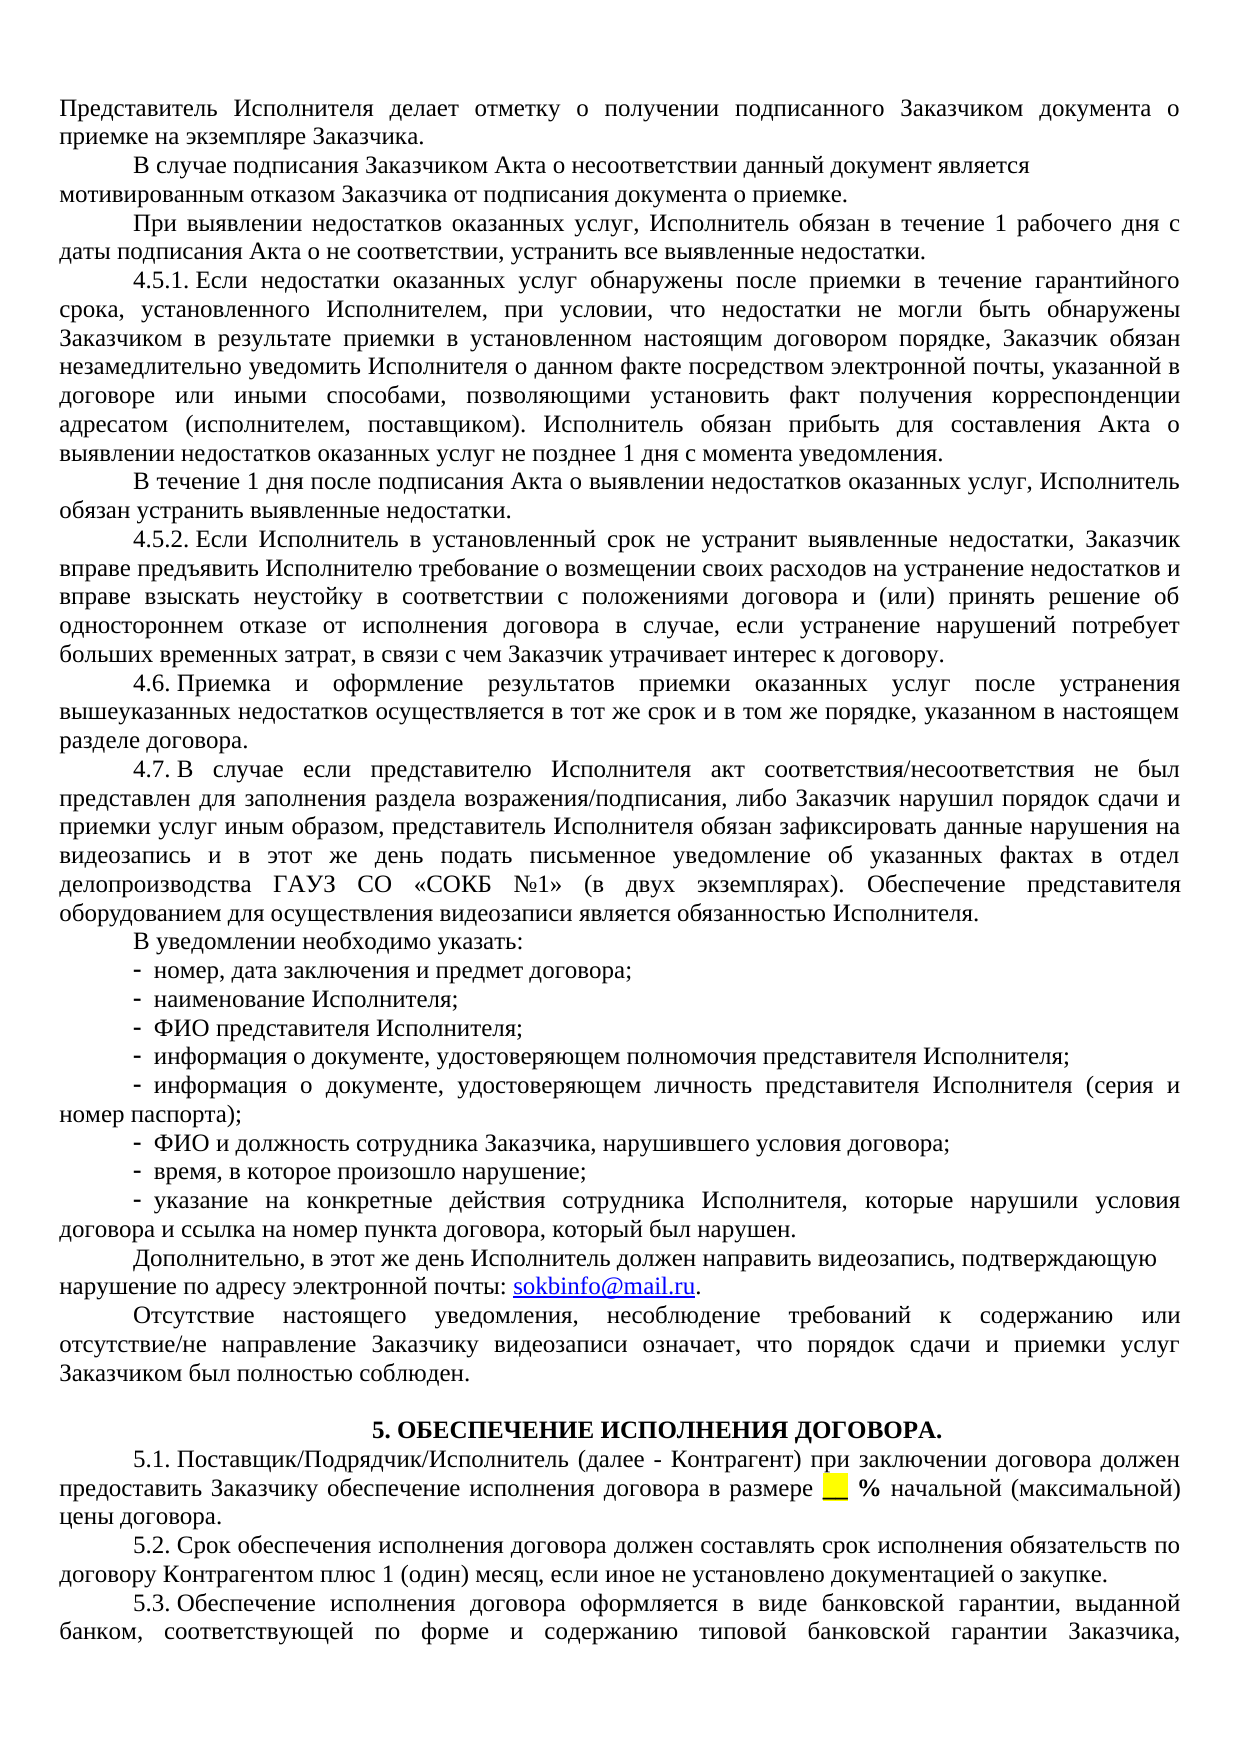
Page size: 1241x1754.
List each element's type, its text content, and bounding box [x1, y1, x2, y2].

list информация о документе, удостоверяющем личность представителя Исполнителя (серия и номер паспорта); [59, 1070, 1181, 1128]
list В течение 1 дня после подписания Акта о выявлении недостатков оказанных услуг, Исполнитель обязан устранить выявленные недостатки. [59, 466, 1181, 524]
list указание на конкретные действия сотрудника Исполнителя, которые нарушили условия договора и ссылка на номер пункта договора, который был нарушен. [59, 1185, 1181, 1243]
list Приемка и оформление результатов приемки оказанных услуг после устранения вышеуказанных недостатков осуществляется в тот же срок и в том же порядке, указанном в настоящем разделе договора. [59, 668, 1181, 754]
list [59, 1588, 1181, 1645]
list информация о документе, удостоверяющем полномочия представителя Исполнителя; [59, 1041, 1181, 1070]
list Отсутствие настоящего уведомления, несоблюдение требований к содержанию или отсутствие/не направление Заказчику видеозаписи означает, что порядок сдачи и приемки услуг Заказчиком был полностью соблюден. [59, 1300, 1181, 1386]
list Срок обеспечения исполнения договора должен составлять срок исполнения обязательств по договору Контрагентом плюс 1 (один) месяц, если иное не установлено документацией о закупке. [59, 1530, 1181, 1588]
list Если недостатки оказанных услуг обнаружены после приемки в течение гарантийного срока, установленного Исполнителем, при условии, что недостатки не могли быть обнаружены Заказчиком в результате приемки в установленном настоящим договором порядке, Заказчик обязан незамедлительно уведомить Исполнителя о данном факте посредством электронной почты, указанной в договоре или иными способами, позволяющими установить факт получения корреспонденции адресатом (исполнителем, поставщиком). Исполнитель обязан прибыть для составления Акта о выявлении недостатков оказанных услуг не позднее 1 дня с момента уведомления. [59, 265, 1181, 466]
list ФИО представителя Исполнителя; [59, 1013, 1181, 1041]
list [59, 93, 1181, 150]
list номер, дата заключения и предмет договора; [59, 955, 1181, 984]
text В уведомлении необходимо указать: [59, 926, 1181, 955]
list При выявлении недостатков оказанных услуг, Исполнитель обязан в течение 1 рабочего дня с даты подписания Акта о не соответствии, устранить все выявленные недостатки. [59, 208, 1181, 265]
list наименование Исполнителя; [59, 984, 1181, 1013]
text В случае подписания Заказчиком Акта о несоответствии данный документ является мотивированным отказом Заказчика от подписания документа о приемке. [59, 150, 1181, 208]
list В случае если представителю Исполнителя акт соответствия/несоответствия не был представлен для заполнения раздела возражения/подписания, либо Заказчик нарушил порядок сдачи и приемки услуг иным образом, представитель Исполнителя обязан зафиксировать данные нарушения на видеозапись и в этот же день подать письменное уведомление об указанных фактах в отдел делопроизводства ГАУЗ СО «СОКБ №1» (в двух экземплярах). Обеспечение представителя оборудованием для осуществления видеозаписи является обязанностью Исполнителя. [59, 754, 1181, 926]
list ФИО и должность сотрудника Заказчика, нарушившего условия договора; [59, 1128, 1181, 1156]
text Дополнительно, в этот же день Исполнитель должен направить видеозапись, подтверждающую нарушение по адресу электронной почты: sokbinfo@mail.ru. [59, 1243, 1181, 1300]
list время, в которое произошло нарушение; [59, 1156, 1181, 1185]
list Если Исполнитель в установленный срок не устранит выявленные недостатки, Заказчик вправе предъявить Исполнителю требование о возмещении своих расходов на устранение недостатков и вправе взыскать неустойку в соответствии с положениями договора и (или) принять решение об одностороннем отказе от исполнения договора в случае, если устранение нарушений потребует больших временных затрат, в связи с чем Заказчик утрачивает интерес к договору. [59, 524, 1181, 668]
list Поставщик/Подрядчик/Исполнитель (далее - Контрагент) при заключении договора должен предоставить Заказчику обеспечение исполнения договора в размере __ % начальной (максимальной) цены договора. [59, 1444, 1181, 1530]
list ОБЕСПЕЧЕНИЕ ИСПОЛНЕНИЯ ДОГОВОРА. [59, 1415, 1181, 1444]
